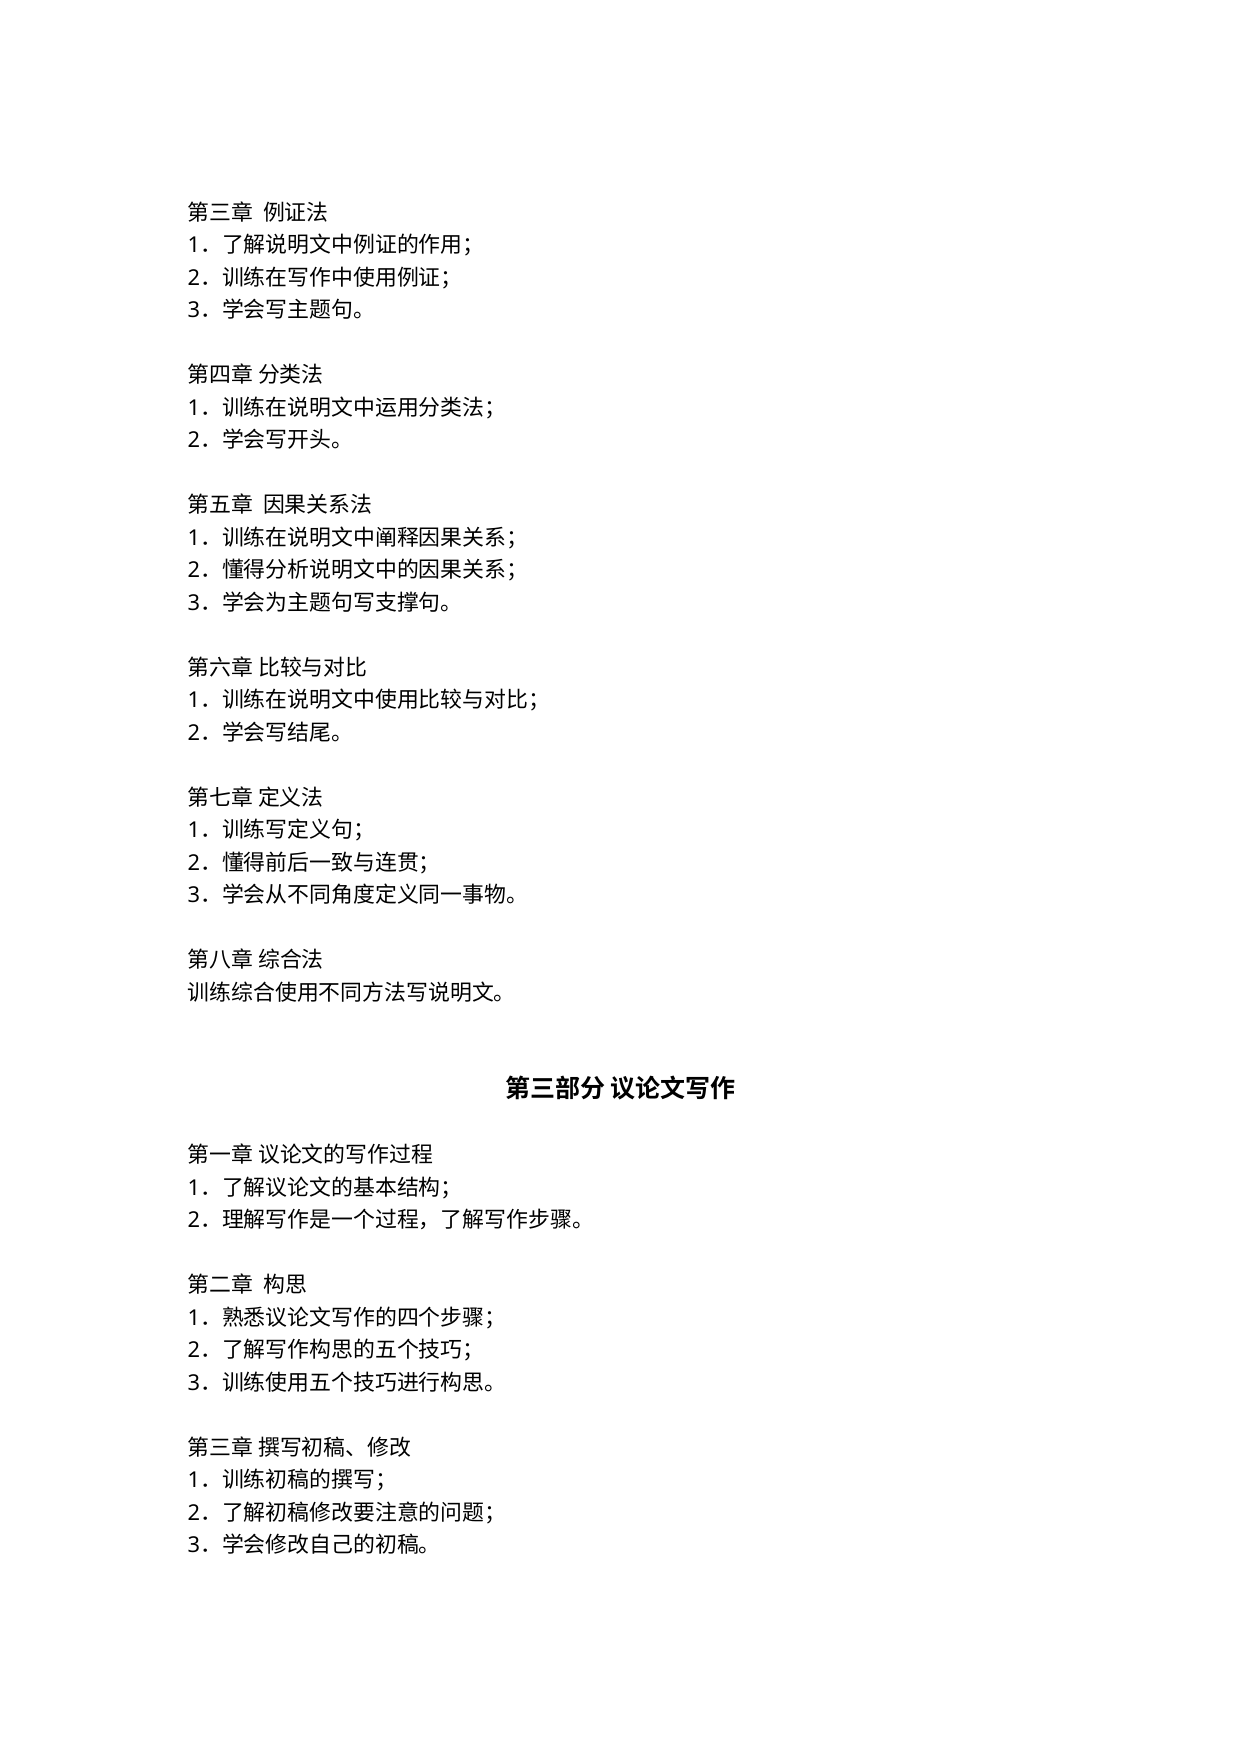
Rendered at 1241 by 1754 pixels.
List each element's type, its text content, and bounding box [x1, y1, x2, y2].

text 2．了解初稿修改要注意的问题； [187, 1494, 1053, 1527]
text 第一章 议论文的写作过程 [187, 1137, 1053, 1169]
text 训练综合使用不同方法写说明文。 [187, 974, 1053, 1007]
text 第八章 综合法 [187, 942, 1053, 974]
text 第三章 撰写初稿、修改 [187, 1429, 1053, 1462]
text 2．懂得分析说明文中的因果关系； [187, 552, 1053, 584]
text 3．学会写主题句。 [187, 292, 1053, 324]
text 第三部分 议论文写作 [187, 1054, 1053, 1119]
text 1．熟悉议论文写作的四个步骤； [187, 1299, 1053, 1332]
text 2．训练在写作中使用例证； [187, 259, 1053, 292]
text 1．训练在说明文中运用分类法； [187, 389, 1053, 422]
text 第七章 定义法 [187, 779, 1053, 812]
text 2．学会写开头。 [187, 422, 1053, 454]
text 1．训练写定义句； [187, 812, 1053, 844]
text 第四章 分类法 [187, 357, 1053, 389]
text 第六章 比较与对比 [187, 649, 1053, 682]
text 2．懂得前后一致与连贯； [187, 844, 1053, 877]
text 第三章 例证法 [187, 194, 1053, 227]
text 1．训练在说明文中使用比较与对比； [187, 682, 1053, 714]
text 3．学会修改自己的初稿。 [187, 1527, 1053, 1559]
text 3．训练使用五个技巧进行构思。 [187, 1364, 1053, 1397]
text 第五章 因果关系法 [187, 487, 1053, 519]
text 2．学会写结尾。 [187, 714, 1053, 747]
text 第二章 构思 [187, 1267, 1053, 1299]
text 1．训练在说明文中阐释因果关系； [187, 519, 1053, 552]
text 2．理解写作是一个过程，了解写作步骤。 [187, 1202, 1053, 1234]
text 2．了解写作构思的五个技巧； [187, 1332, 1053, 1364]
text 1．训练初稿的撰写； [187, 1462, 1053, 1494]
text 1．了解说明文中例证的作用； [187, 227, 1053, 259]
text 3．学会从不同角度定义同一事物。 [187, 877, 1053, 909]
text 1．了解议论文的基本结构； [187, 1169, 1053, 1202]
text 3．学会为主题句写支撑句。 [187, 584, 1053, 617]
